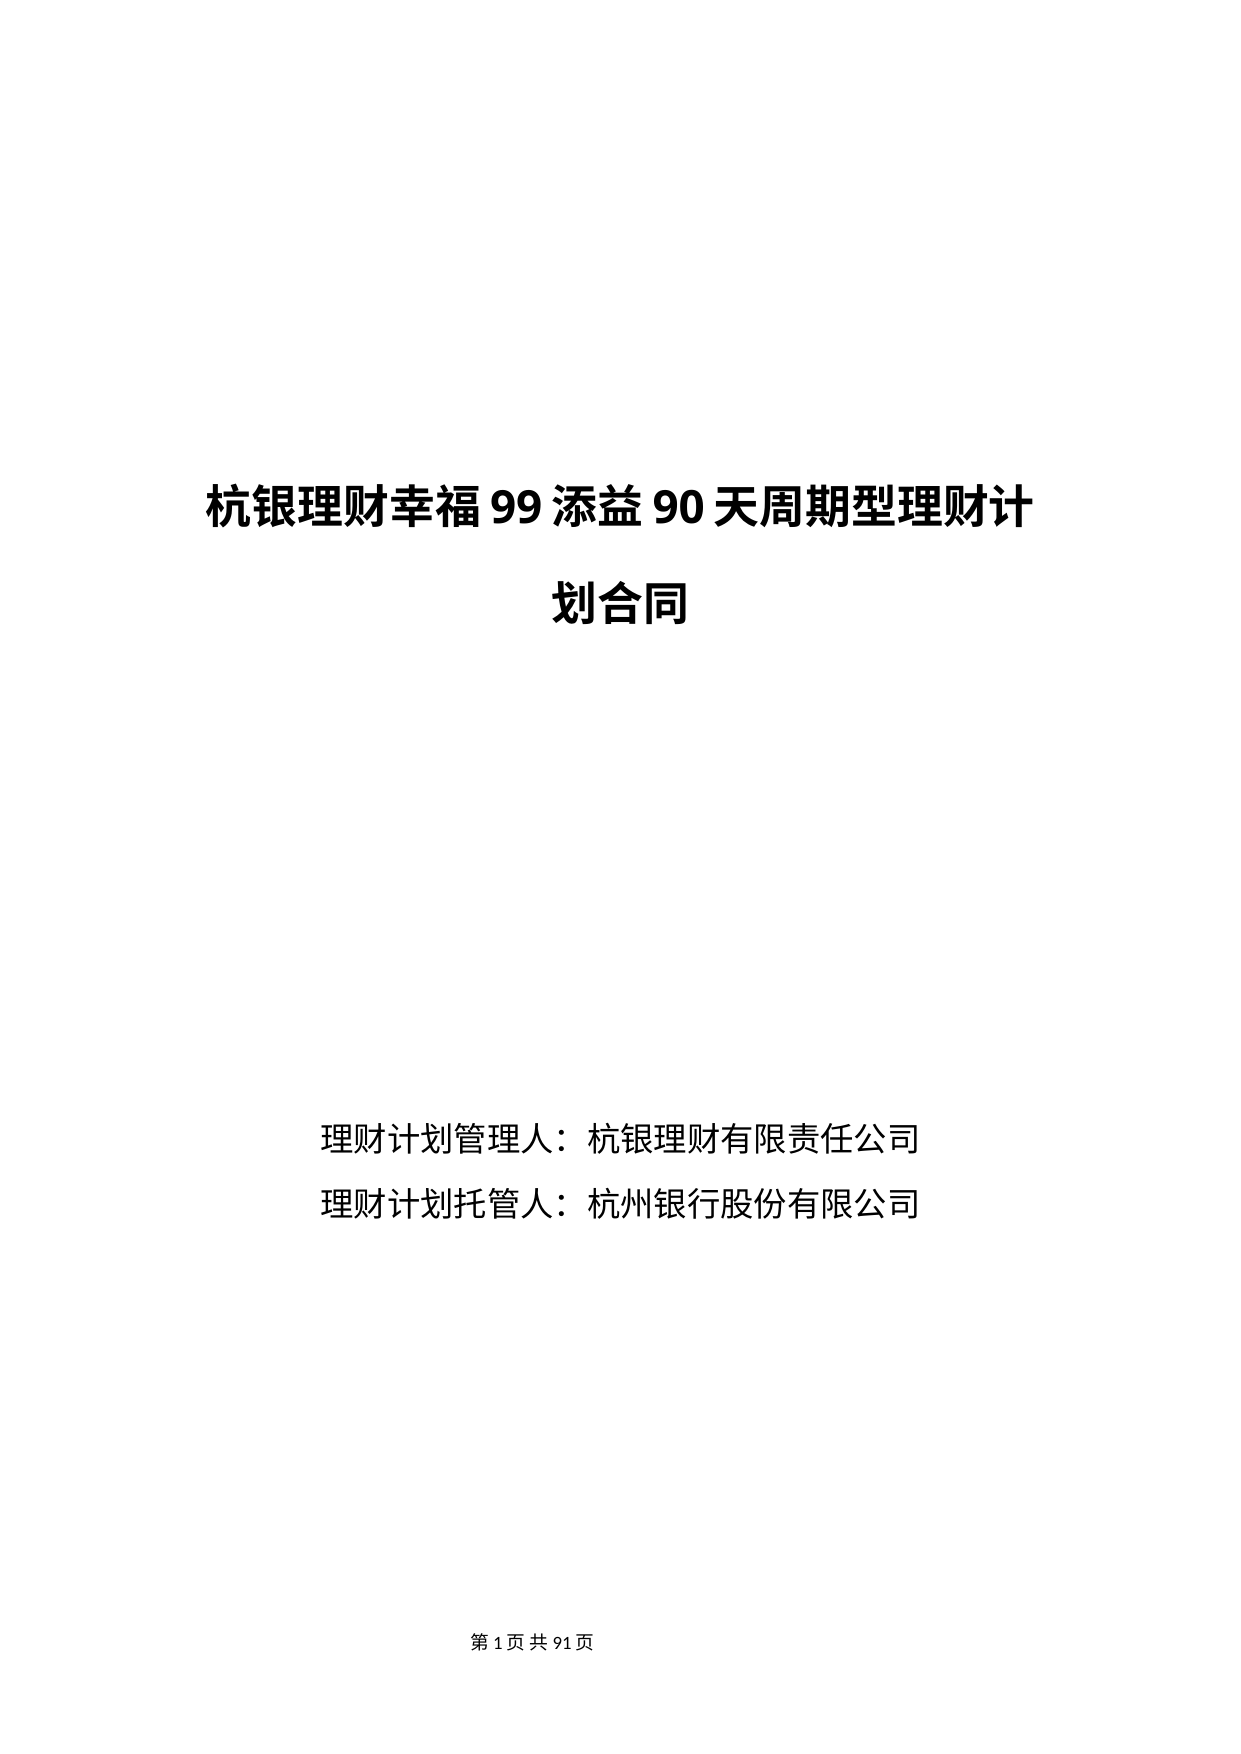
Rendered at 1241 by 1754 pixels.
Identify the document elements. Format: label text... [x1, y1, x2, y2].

text 杭银理财幸福99添益90天周期型理财计划合同 [187, 454, 1053, 649]
text 理财计划管理人：杭银理财有限责任公司 [187, 1104, 1053, 1169]
text 理财计划托管人：杭州银行股份有限公司 [187, 1169, 1053, 1234]
